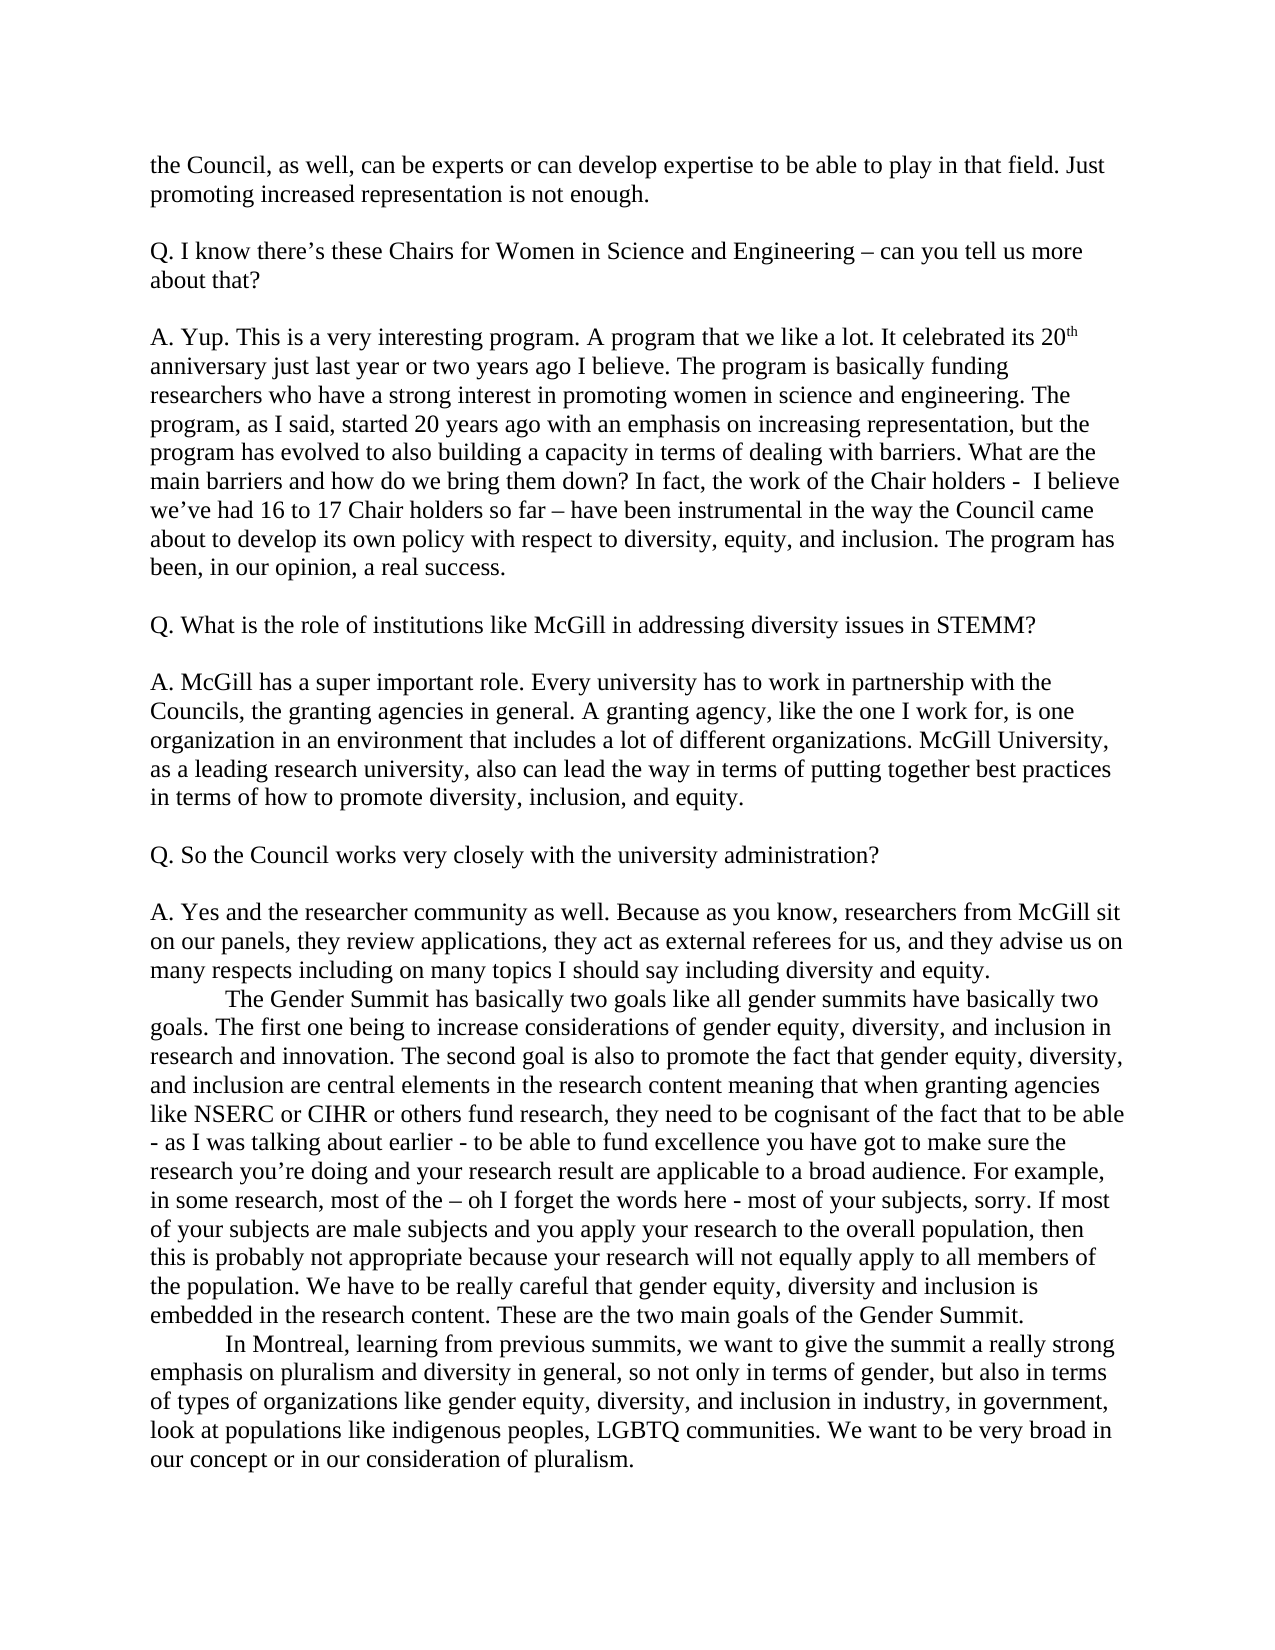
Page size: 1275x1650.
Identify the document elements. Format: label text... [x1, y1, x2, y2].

text Q. So the Council works very closely with the university administration? [150, 840, 1125, 869]
text A. Yes and the researcher community as well. Because as you know, researchers from McGill sit on our panels, they review applications, they act as external referees for us, and they advise us on many respects including on many topics I should say including diversity and equity. [150, 897, 1125, 984]
text The Gender Summit has basically two goals like all gender summits have basically two goals. The first one being to increase considerations of gender equity, diversity, and inclusion in research and innovation. The second goal is also to promote the fact that gender equity, diversity, and inclusion are central elements in the research content meaning that when granting agencies like NSERC or CIHR or others fund research, they need to be cognisant of the fact that to be able - as I was talking about earlier - to be able to fund excellence you have got to make sure the research you’re doing and your research result are applicable to a broad audience. For example, in some research, most of the – oh I forget the words here - most of your subjects, sorry. If most of your subjects are male subjects and you apply your research to the overall population, then this is probably not appropriate because your research will not equally apply to all members of the population. We have to be really careful that gender equity, diversity and inclusion is embedded in the research content. These are the two main goals of the Gender Summit. [150, 984, 1125, 1329]
text A. McGill has a super important role. Every university has to work in partnership with the Councils, the granting agencies in general. A granting agency, like the one I work for, is one organization in an environment that includes a lot of different organizations. McGill University, as a leading research university, also can lead the way in terms of putting together best practices in terms of how to promote diversity, inclusion, and equity. [150, 667, 1125, 811]
text In Montreal, learning from previous summits, we want to give the summit a really strong emphasis on pluralism and diversity in general, so not only in terms of gender, but also in terms of types of organizations like gender equity, diversity, and inclusion in industry, in government, look at populations like indigenous peoples, LGBTQ communities. We want to be very broad in our concept or in our consideration of pluralism. [150, 1329, 1125, 1472]
text A. Yup. This is a very interesting program. A program that we like a lot. It celebrated its 20th anniversary just last year or two years ago I believe. The program is basically funding researchers who have a strong interest in promoting women in science and engineering. The program, as I said, started 20 years ago with an emphasis on increasing representation, but the program has evolved to also building a capacity in terms of dealing with barriers. What are the main barriers and how do we bring them down? In fact, the work of the Chair holders - I believe we’ve had 16 to 17 Chair holders so far – have been instrumental in the way the Council came about to develop its own policy with respect to diversity, equity, and inclusion. The program has been, in our opinion, a real success. [150, 322, 1125, 581]
text Q. What is the role of institutions like McGill in addressing diversity issues in STEMM? [150, 610, 1125, 639]
text Q. I know there’s these Chairs for Women in Science and Engineering – can you tell us more about that? [150, 236, 1125, 294]
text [150, 150, 1125, 207]
